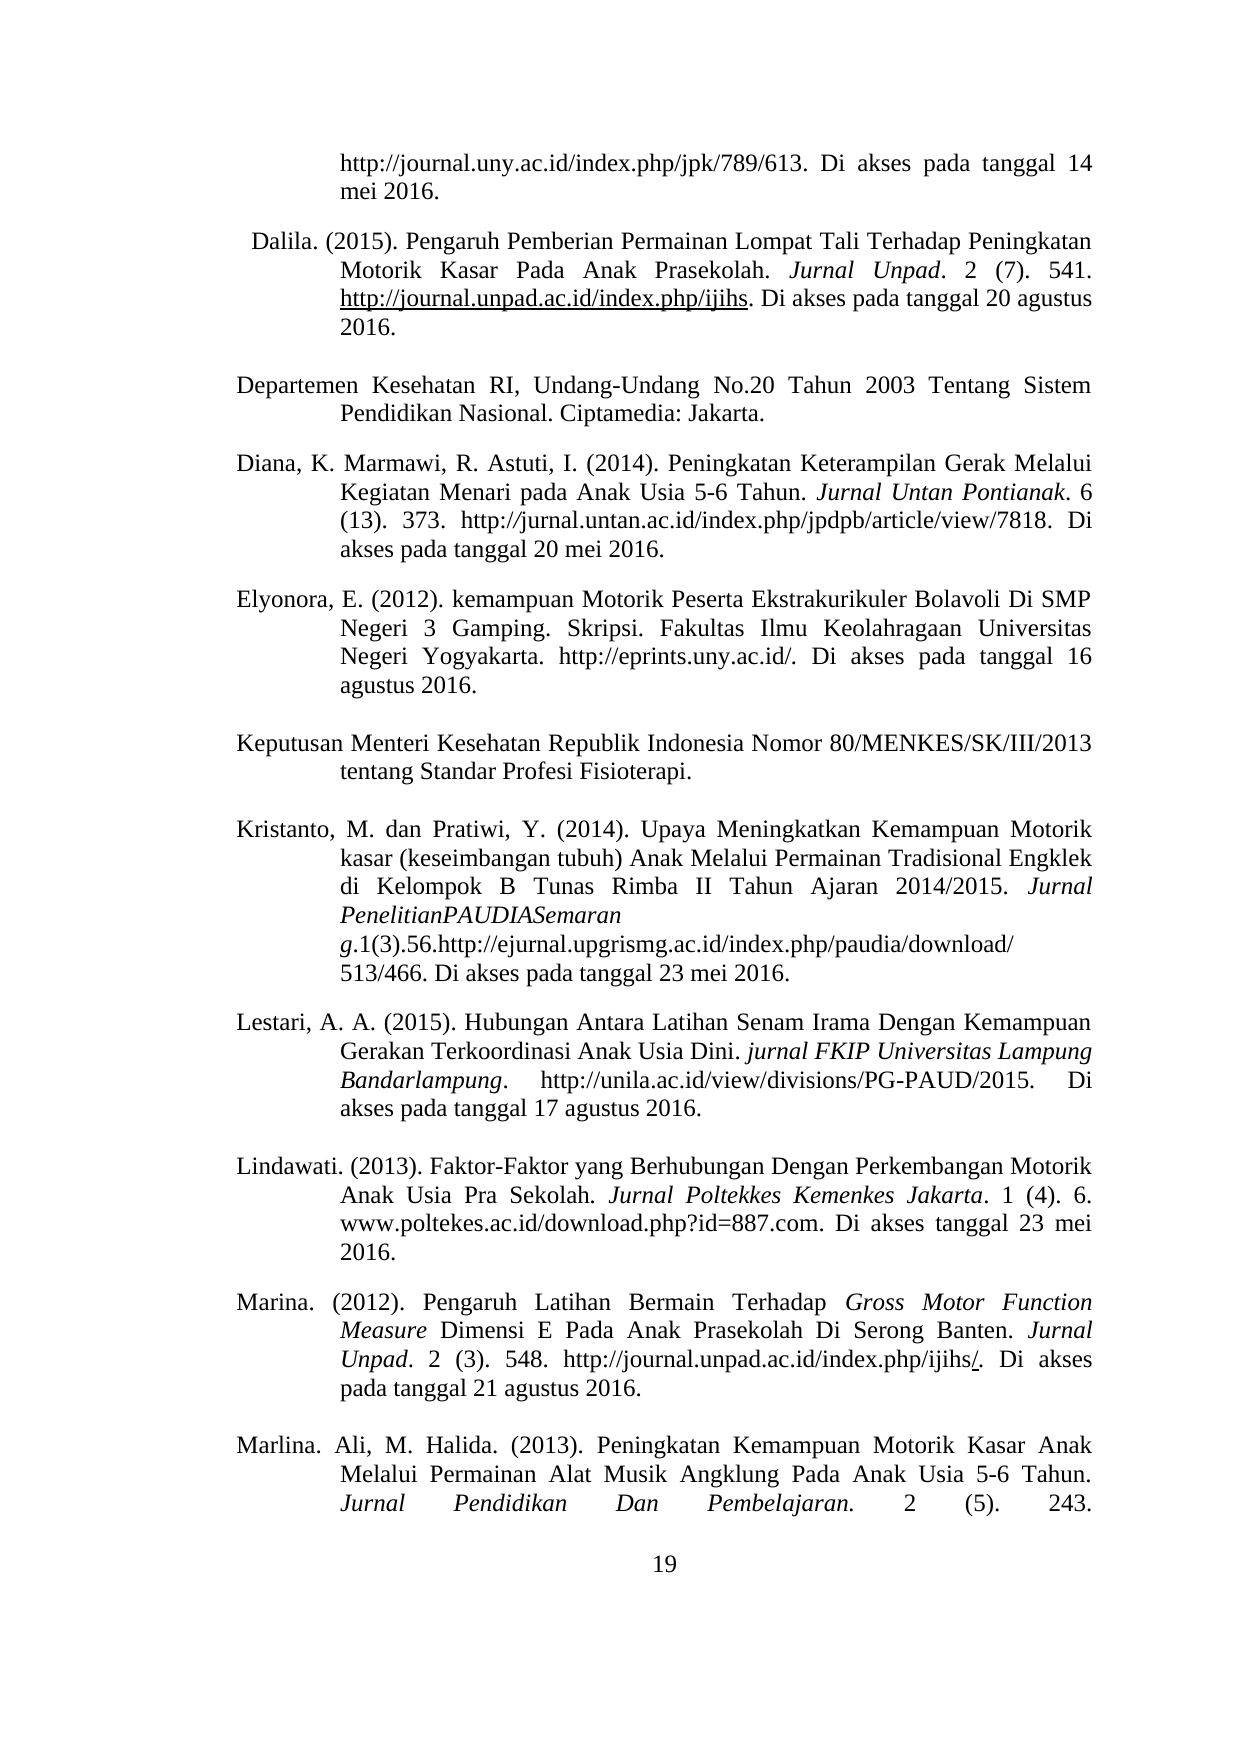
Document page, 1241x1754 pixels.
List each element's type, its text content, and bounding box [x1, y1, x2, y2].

text Diana, K. Marmawi, R. Astuti, I. (2014). Peningkatan Keterampilan Gerak Melalui Kegiatan Menari pada Anak Usia 5-6 Tahun. Jurnal Untan Pontianak. 6 (13). 373. http://jurnal.untan.ac.id/index.php/jpdpb/article/view/7818. Di akses pada tanggal 20 mei 2016. [236, 448, 1092, 563]
text Dalila. (2015). Pengaruh Pemberian Permainan Lompat Tali Terhadap Peningkatan Motorik Kasar Pada Anak Prasekolah. Jurnal Unpad. 2 (7). 541. http://journal.unpad.ac.id/index.php/ijihs. Di akses pada tanggal 20 agustus 2016. [251, 226, 1092, 341]
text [236, 1431, 1092, 1517]
text Marina. (2012). Pengaruh Latihan Bermain Terhadap Gross Motor Function Measure Dimensi E Pada Anak Prasekolah Di Serong Banten. Jurnal Unpad. 2 (3). 548. http://journal.unpad.ac.id/index.php/ijihs/. Di akses pada tanggal 21 agustus 2016. [236, 1287, 1092, 1402]
text Elyonora, E. (2012). kemampuan Motorik Peserta Ekstrakurikuler Bolavoli Di SMP Negeri 3 Gamping. Skripsi. Fakultas Ilmu Keolahragaan Universitas Negeri Yogyakarta. http://eprints.uny.ac.id/. Di akses pada tanggal 16 agustus 2016. [236, 584, 1092, 699]
text Lestari, A. A. (2015). Hubungan Antara Latihan Senam Irama Dengan Kemampuan Gerakan Terkoordinasi Anak Usia Dini. jurnal FKIP Universitas Lampung Bandarlampung. http://unila.ac.id/view/divisions/PG-PAUD/2015. Di akses pada tanggal 17 agustus 2016. [236, 1007, 1092, 1122]
text Keputusan Menteri Kesehatan Republik Indonesia Nomor 80/MENKES/SK/III/2013 tentang Standar Profesi Fisioterapi. [236, 728, 1092, 785]
text Kristanto, M. dan Pratiwi, Y. (2014). Upaya Meningkatkan Kemampuan Motorik kasar (keseimbangan tubuh) Anak Melalui Permainan Tradisional Engklek di Kelompok B Tunas Rimba II Tahun Ajaran 2014/2015. Jurnal PenelitianPAUDIASemarang.1(3).56.http://ejurnal.upgrismg.ac.id/index.php/paudia/download/513/466. Di akses pada tanggal 23 mei 2016. [236, 814, 1092, 986]
text Departemen Kesehatan RI, Undang-Undang No.20 Tahun 2003 Tentang Sistem Pendidikan Nasional. Ciptamedia: Jakarta. [236, 370, 1092, 427]
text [236, 148, 1092, 205]
text Lindawati. (2013). Faktor-Faktor yang Berhubungan Dengan Perkembangan Motorik Anak Usia Pra Sekolah. Jurnal Poltekkes Kemenkes Jakarta. 1 (4). 6. www.poltekes.ac.id/download.php?id=887.com. Di akses tanggal 23 mei 2016. [236, 1151, 1092, 1266]
